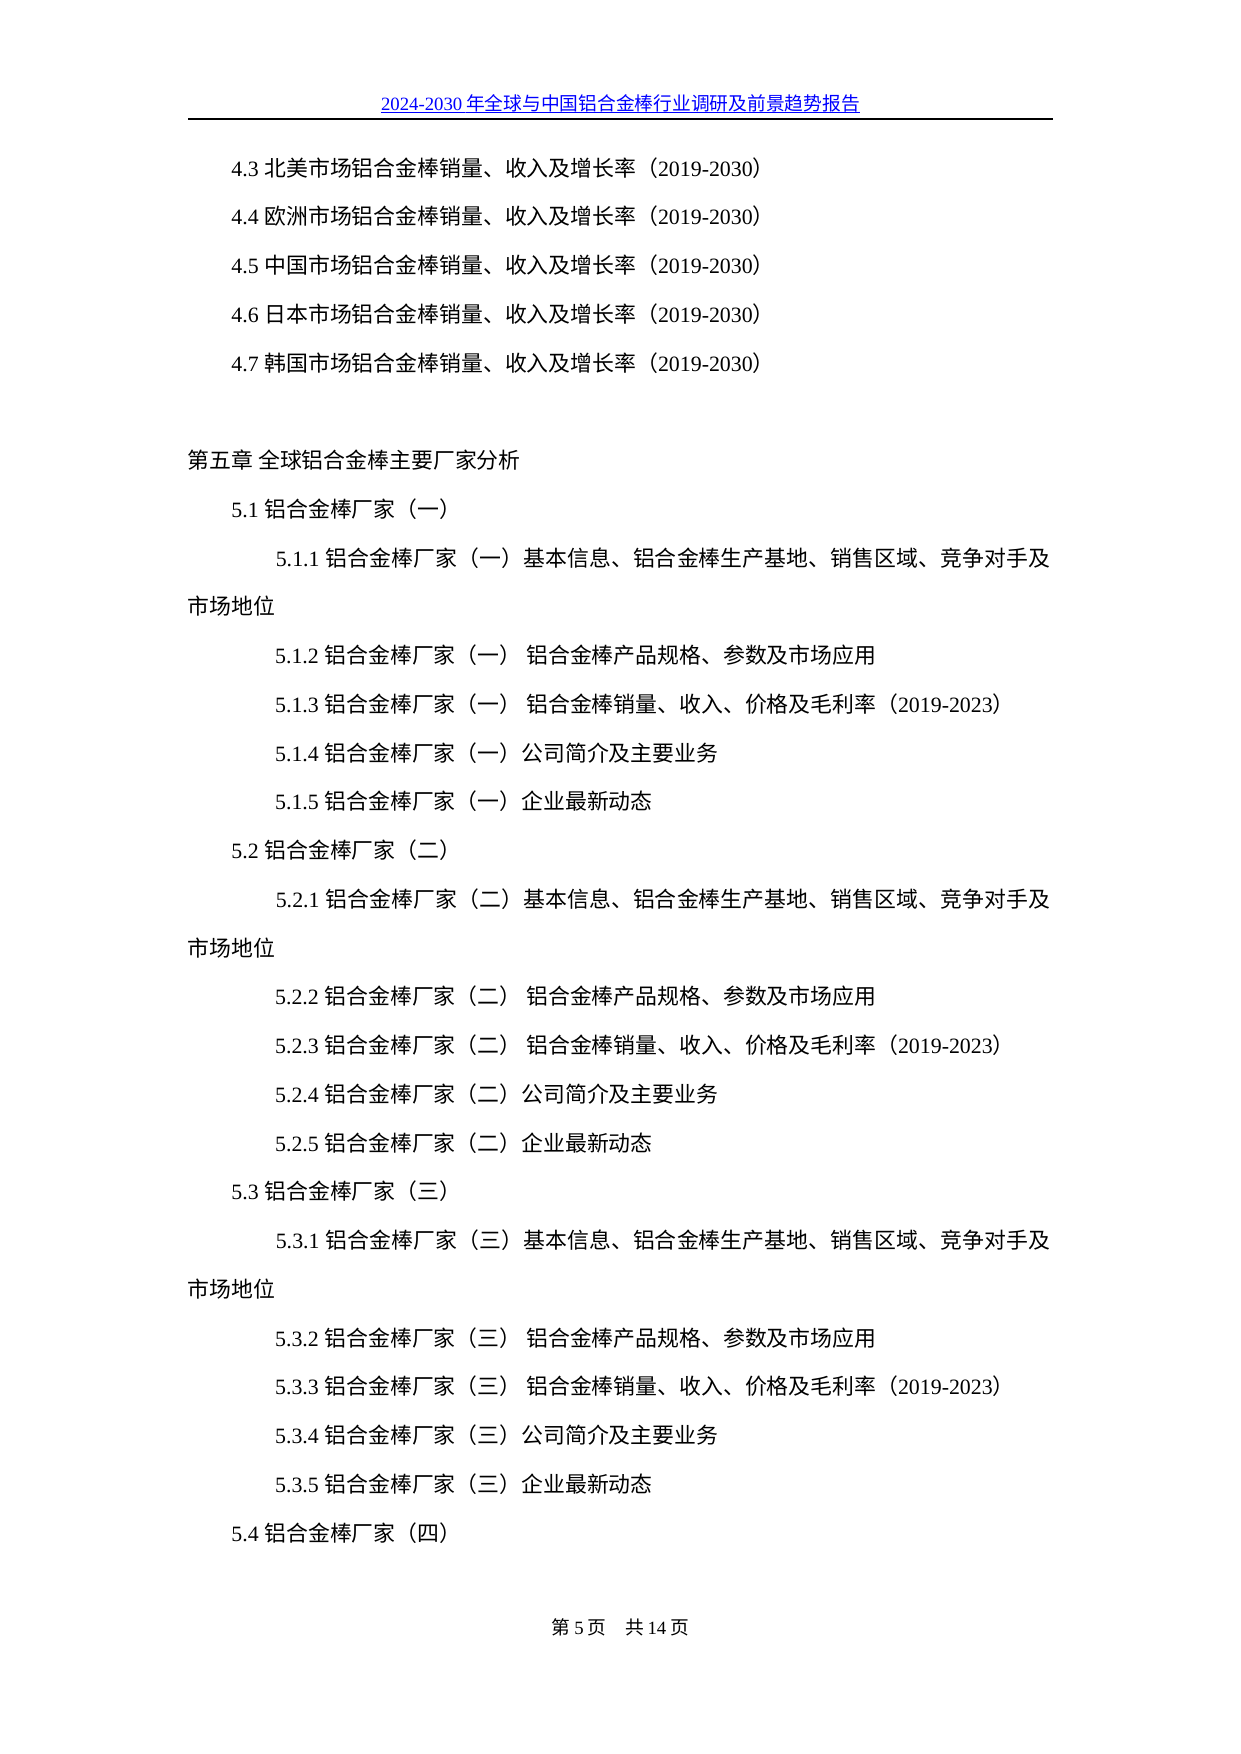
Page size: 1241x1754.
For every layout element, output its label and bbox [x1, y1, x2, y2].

text [187, 150, 1053, 1548]
